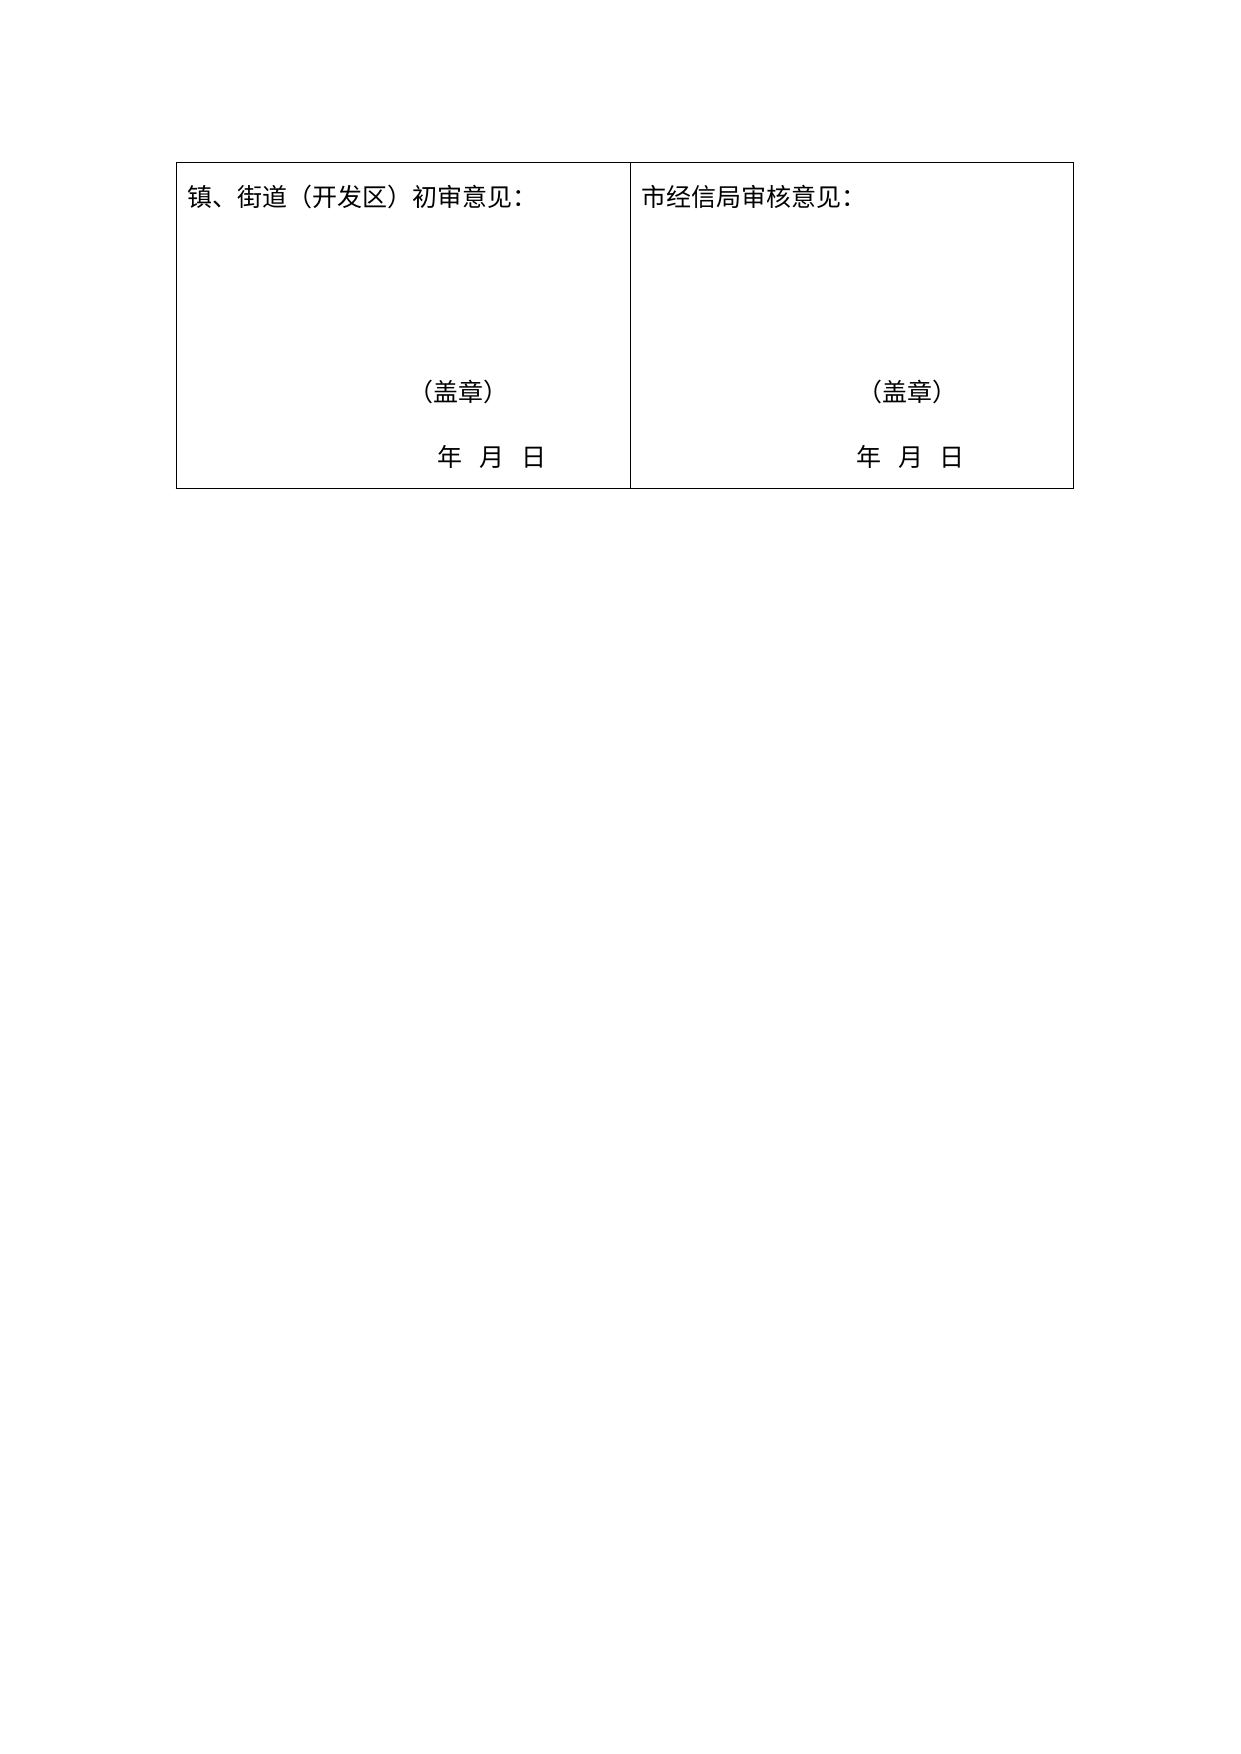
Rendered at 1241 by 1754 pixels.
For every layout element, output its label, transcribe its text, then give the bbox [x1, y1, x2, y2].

table_cell 市经信局审核意见： （盖章） 年 月 日 [631, 163, 1073, 488]
table_cell 镇、街道（开发区）初审意见： （盖章） 年 月 日 [177, 163, 630, 488]
